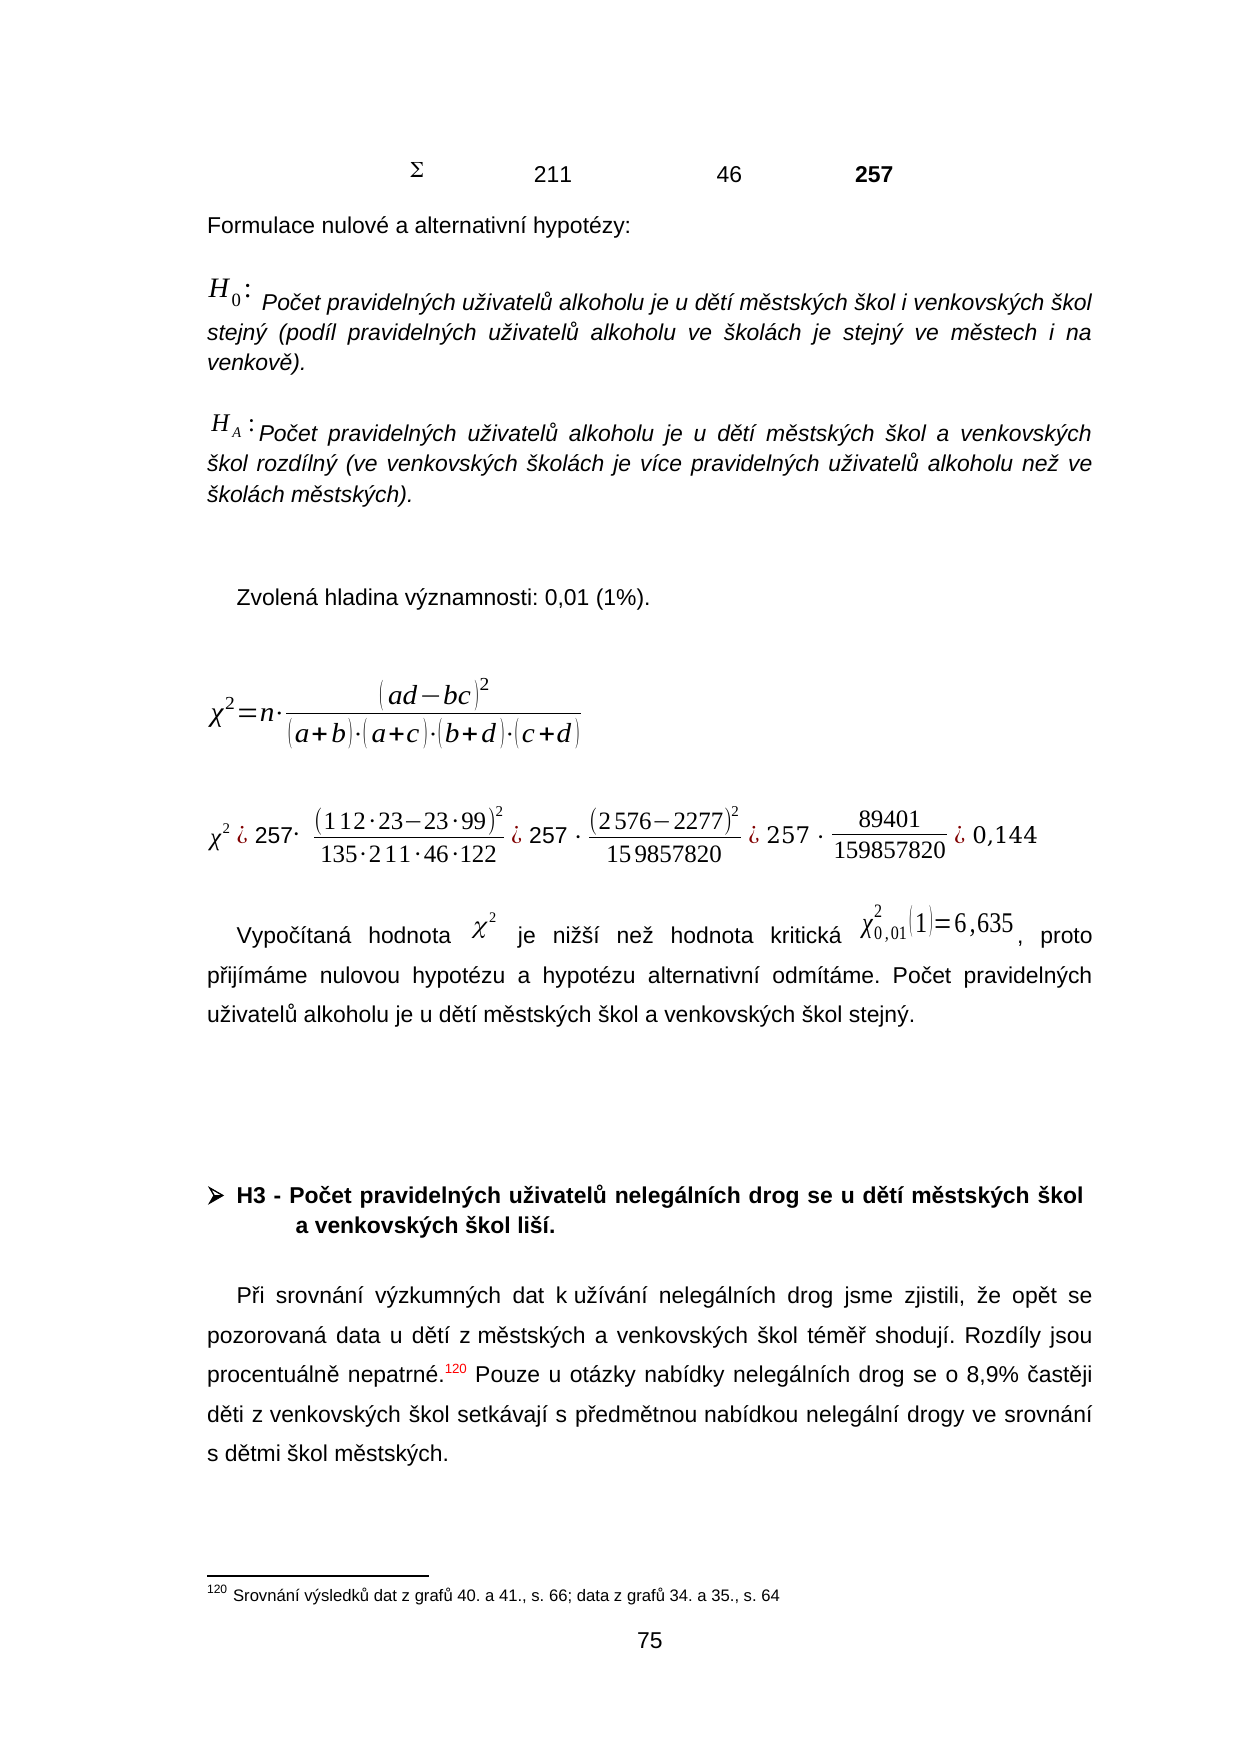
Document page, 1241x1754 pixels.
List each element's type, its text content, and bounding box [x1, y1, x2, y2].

text 257 257 · 257 · 0,144 [207, 803, 1092, 867]
table_cell 211 [465, 148, 641, 212]
table_cell [369, 148, 465, 212]
text Formulace nulové a alternativní hypotézy: [207, 212, 1092, 239]
text Počet pravidelných uživatelů alkoholu je u dětí městských škol a venkovských škol rozdílný (ve venkovských školách je více pravidelných uživatelů alkoholu než ve školách městských). [207, 406, 1092, 507]
text Počet pravidelných uživatelů alkoholu je u dětí městských škol i venkovských škol stejný (podíl pravidelných uživatelů alkoholu ve školách je stejný ve městech i na venkově). [207, 273, 1092, 375]
text Zvolená hladina významnosti: 0,01 (1%). [207, 584, 1092, 610]
table_cell 257 [818, 148, 931, 212]
text Vypočítaná hodnota je nižší než hodnota kritická , proto přijímáme nulovou hypotézu a hypotézu alternativní odmítáme. Počet pravidelných uživatelů alkoholu je u dětí městských škol a venkovských škol stejný. [207, 902, 1092, 1028]
list H3 - Počet pravidelných uživatelů nelegálních drog se u dětí městských škol a venkovských škol liší. [207, 1182, 1092, 1239]
table_cell 46 [641, 148, 818, 212]
text Při srovnání výzkumných dat k užívání nelegálních drog jsme zjistili, že opět se pozorovaná data u dětí z městských a venkovských škol téměř shodují. Rozdíly jsou procentuálně nepatrné. Pouze u otázky nabídky nelegálních drog se o 8,9% častěji děti z venkovských škol setkávají s předmětnou nabídkou nelegální drogy ve srovnání s dětmi škol městských. [207, 1282, 1092, 1466]
